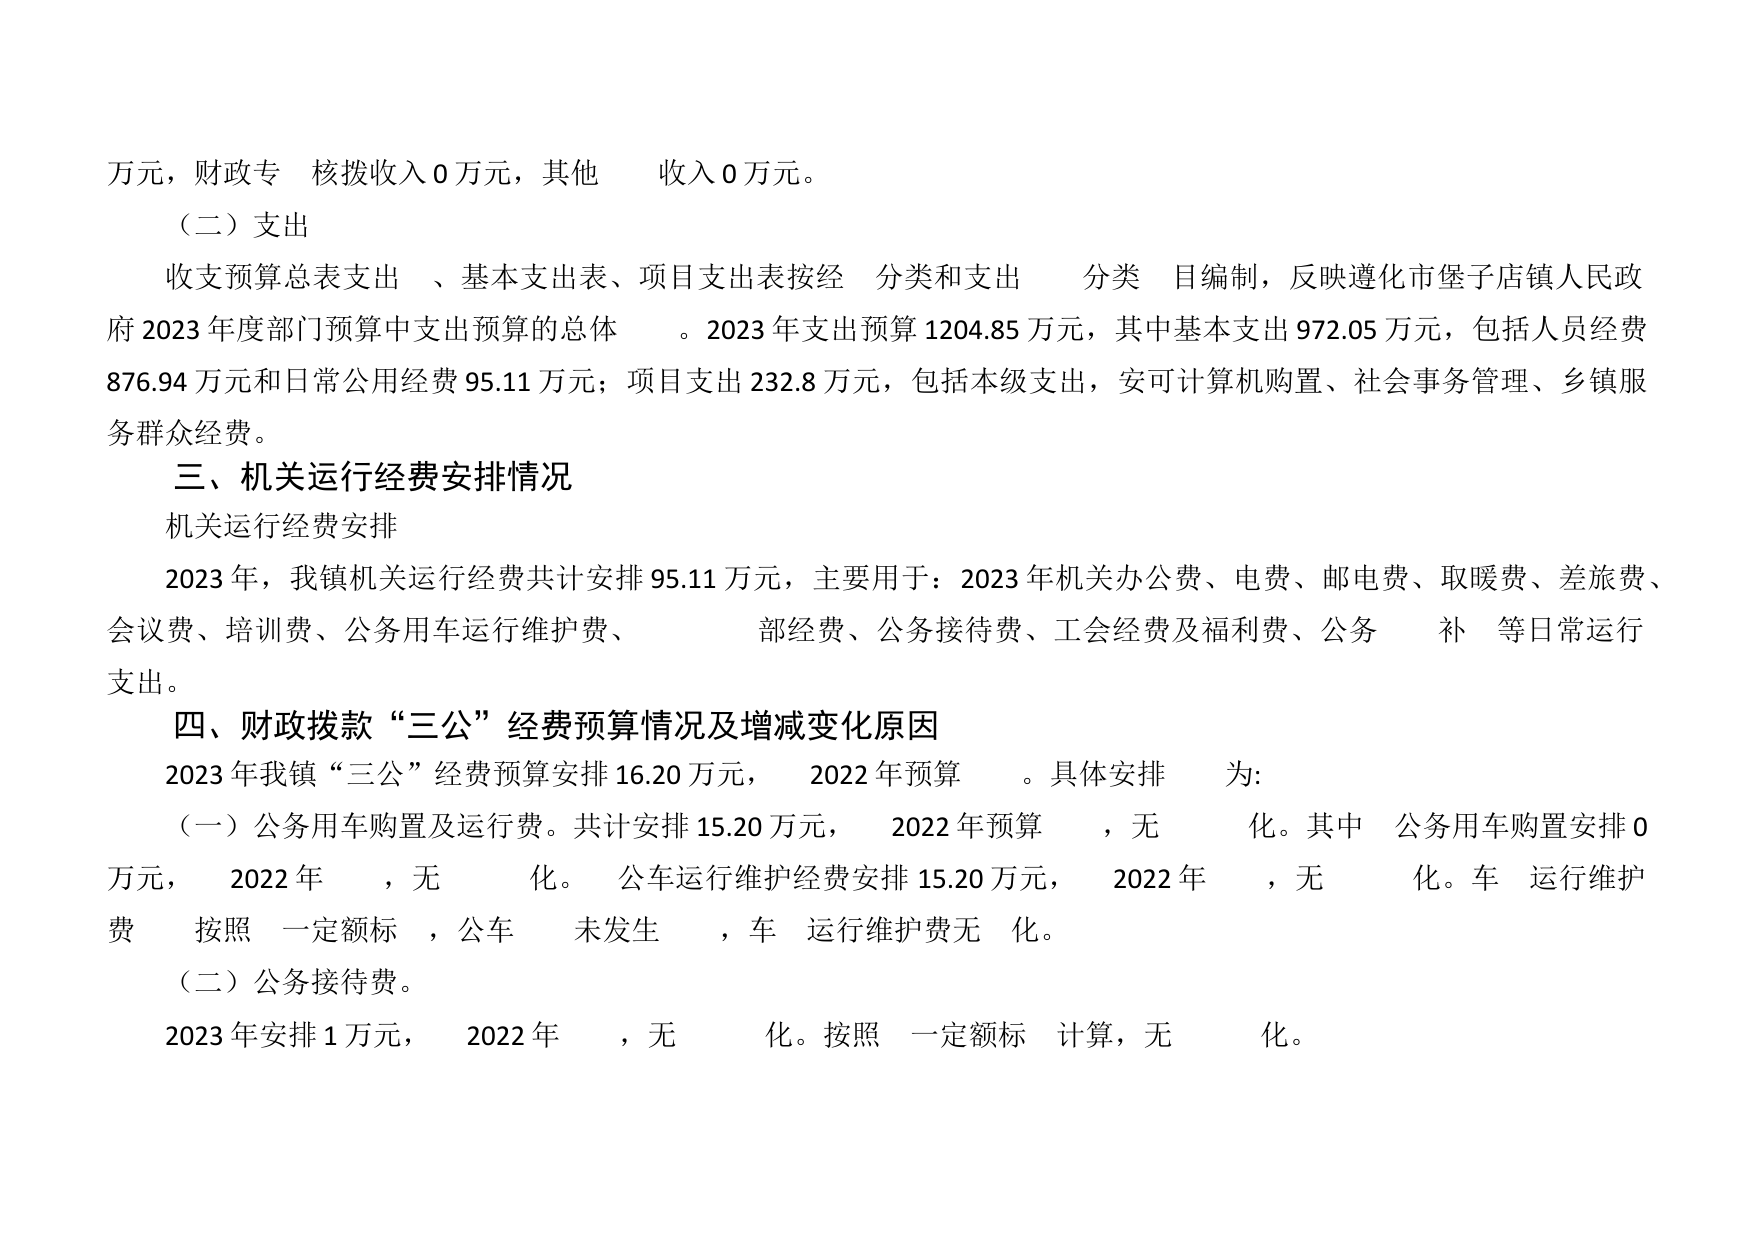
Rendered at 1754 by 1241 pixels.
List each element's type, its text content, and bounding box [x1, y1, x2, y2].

text 收支预算总表支出栏、基本支出表、项目支出表按经济分类和支出功能分类科目编制，反映遵化市堡子店镇人民政府2023年度部门预算中支出预算的总体情况。2023年支出预算1204.85万元，其中基本支出972.05万元，包括人员经费876.94万元和日常公用经费95.11万元；项目支出232.8万元，包括本级支出，安可计算机购置、社会事务管理、乡镇服务群众经费。 [106, 246, 1648, 454]
text （一）公务用车购置及运行费。共计安排15.20万元，与2022年预算持平，无增减变化。其中①公务用车购置安排0万元，与2022年持平，无增减变化。②公车运行维护经费安排15.20万元，与2022年持平，无增减变化。车辆运行维护费严格按照统一定额标准，公车数量未发生增减，车辆运行维护费无变化。 [106, 795, 1648, 951]
text （二）支出情况 [106, 194, 1648, 246]
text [106, 142, 1648, 194]
text 2023年，我镇机关运行经费共计安排95.11万元，主要用于：2023年机关办公费、电费、邮电费、取暖费、差旅费、会议费、培训费、公务用车运行维护费、离退休干部经费、公务接待费、工会经费及福利费、公务交通补贴等日常运行支出。 [106, 546, 1648, 703]
text 2023年我镇“三公”经费预算安排16.20万元，与2022年预算持平。具体安排情况为: [106, 743, 1648, 795]
text 三、机关运行经费安排情况 [106, 455, 1648, 493]
list 财政拨款“三公”经费预算情况及增减变化原因 [106, 704, 1648, 742]
text （二）公务接待费。 [106, 951, 1648, 1003]
text 机关运行经费安排情况 [106, 494, 1648, 546]
text 2023年安排1万元，与2022年持平，无增减变化。按照统一定额标准计算，无增加变化。 [106, 1003, 1648, 1055]
